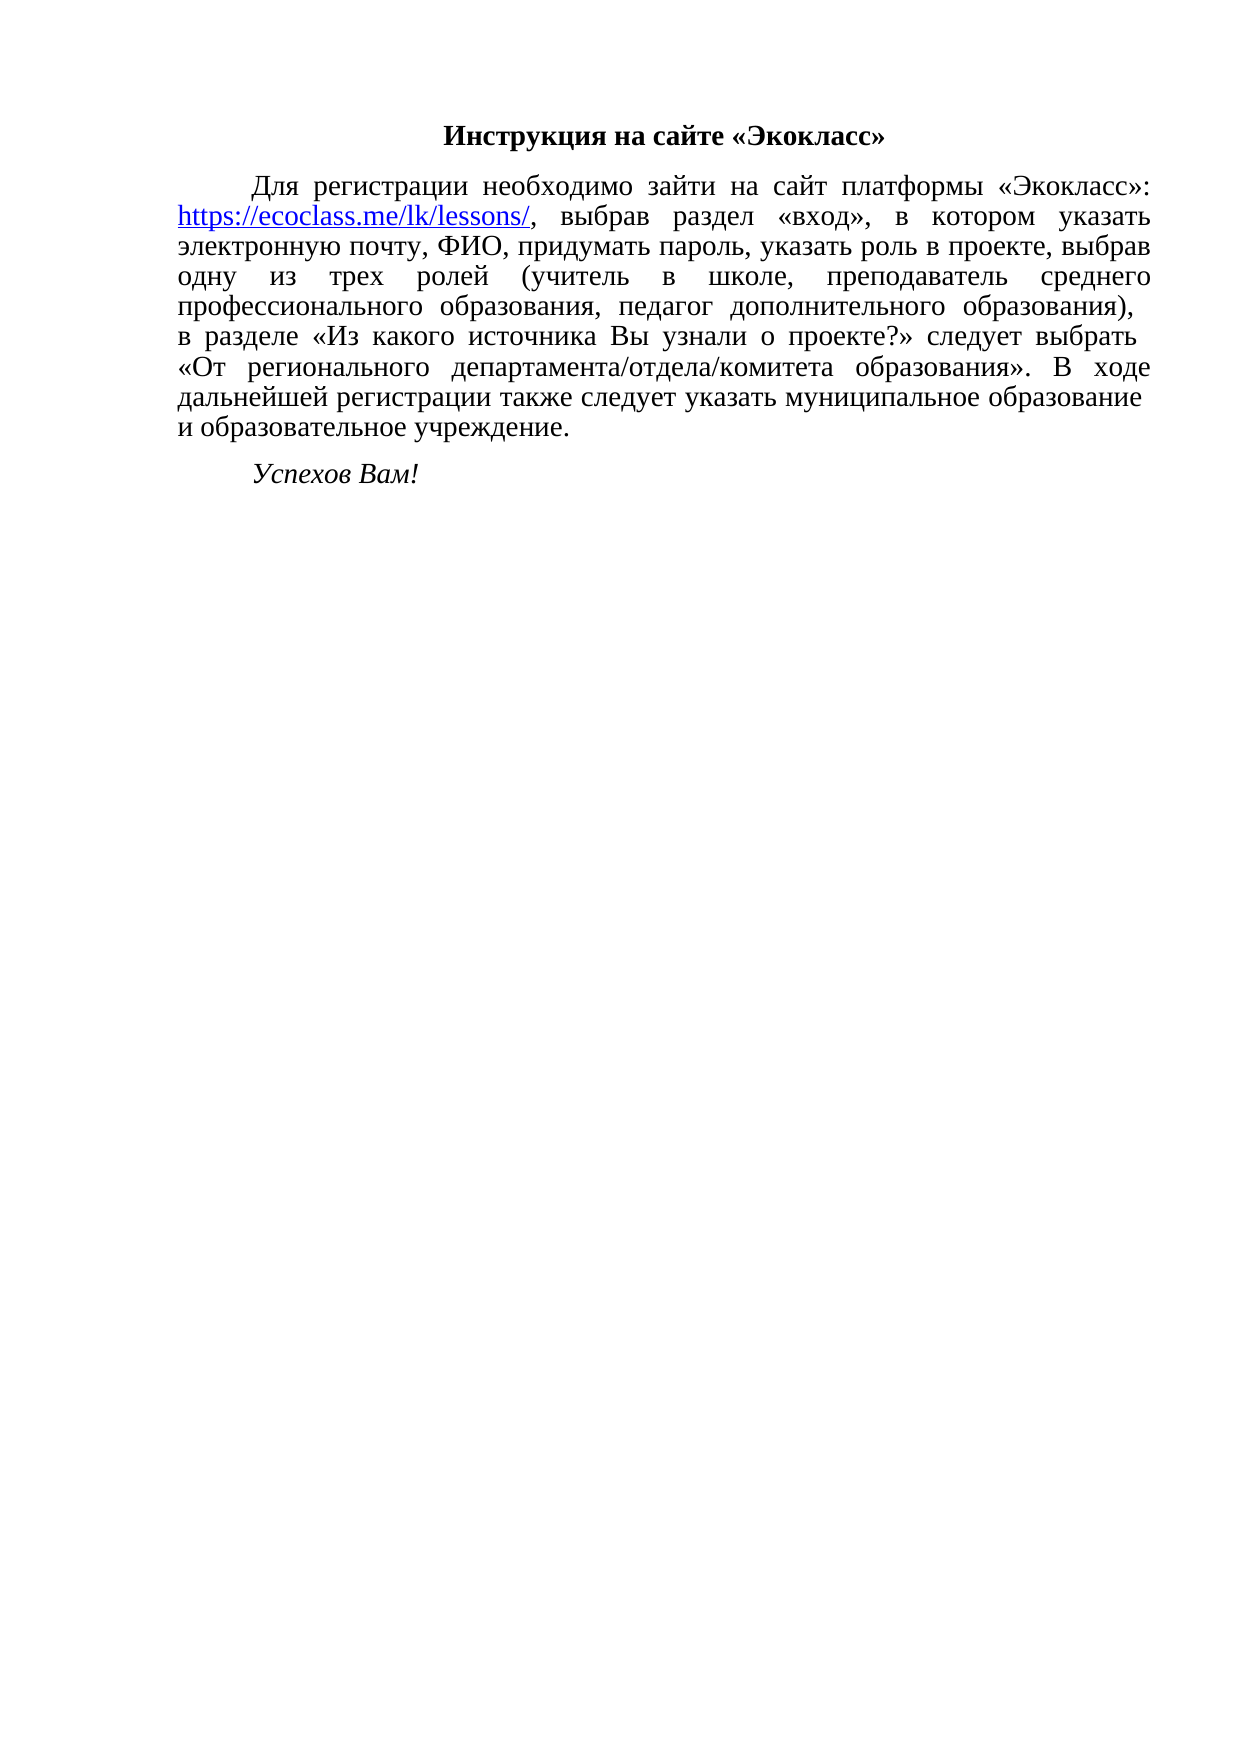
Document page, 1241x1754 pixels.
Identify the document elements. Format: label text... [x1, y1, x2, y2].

text Для регистрации необходимо зайти на сайт платформы «Экокласс»: https://ecoclass.me/lk/lessons/, выбрав раздел «вход», в котором указать электронную почту, ФИО, придумать пароль, указать роль в проекте, выбрав одну из трех ролей (учитель в школе, преподаватель среднего профессионального образования, педагог дополнительного образования), в разделе «Из какого источника Вы узнали о проекте?» следует выбрать «От регионального департамента/отдела/комитета образования». В ходе дальнейшей регистрации также следует указать муниципальное образование и образовательное учреждение. [177, 171, 1152, 443]
text Инструкция на сайте «Экокласс» [177, 118, 1152, 152]
text Успехов Вам! [177, 459, 1152, 489]
